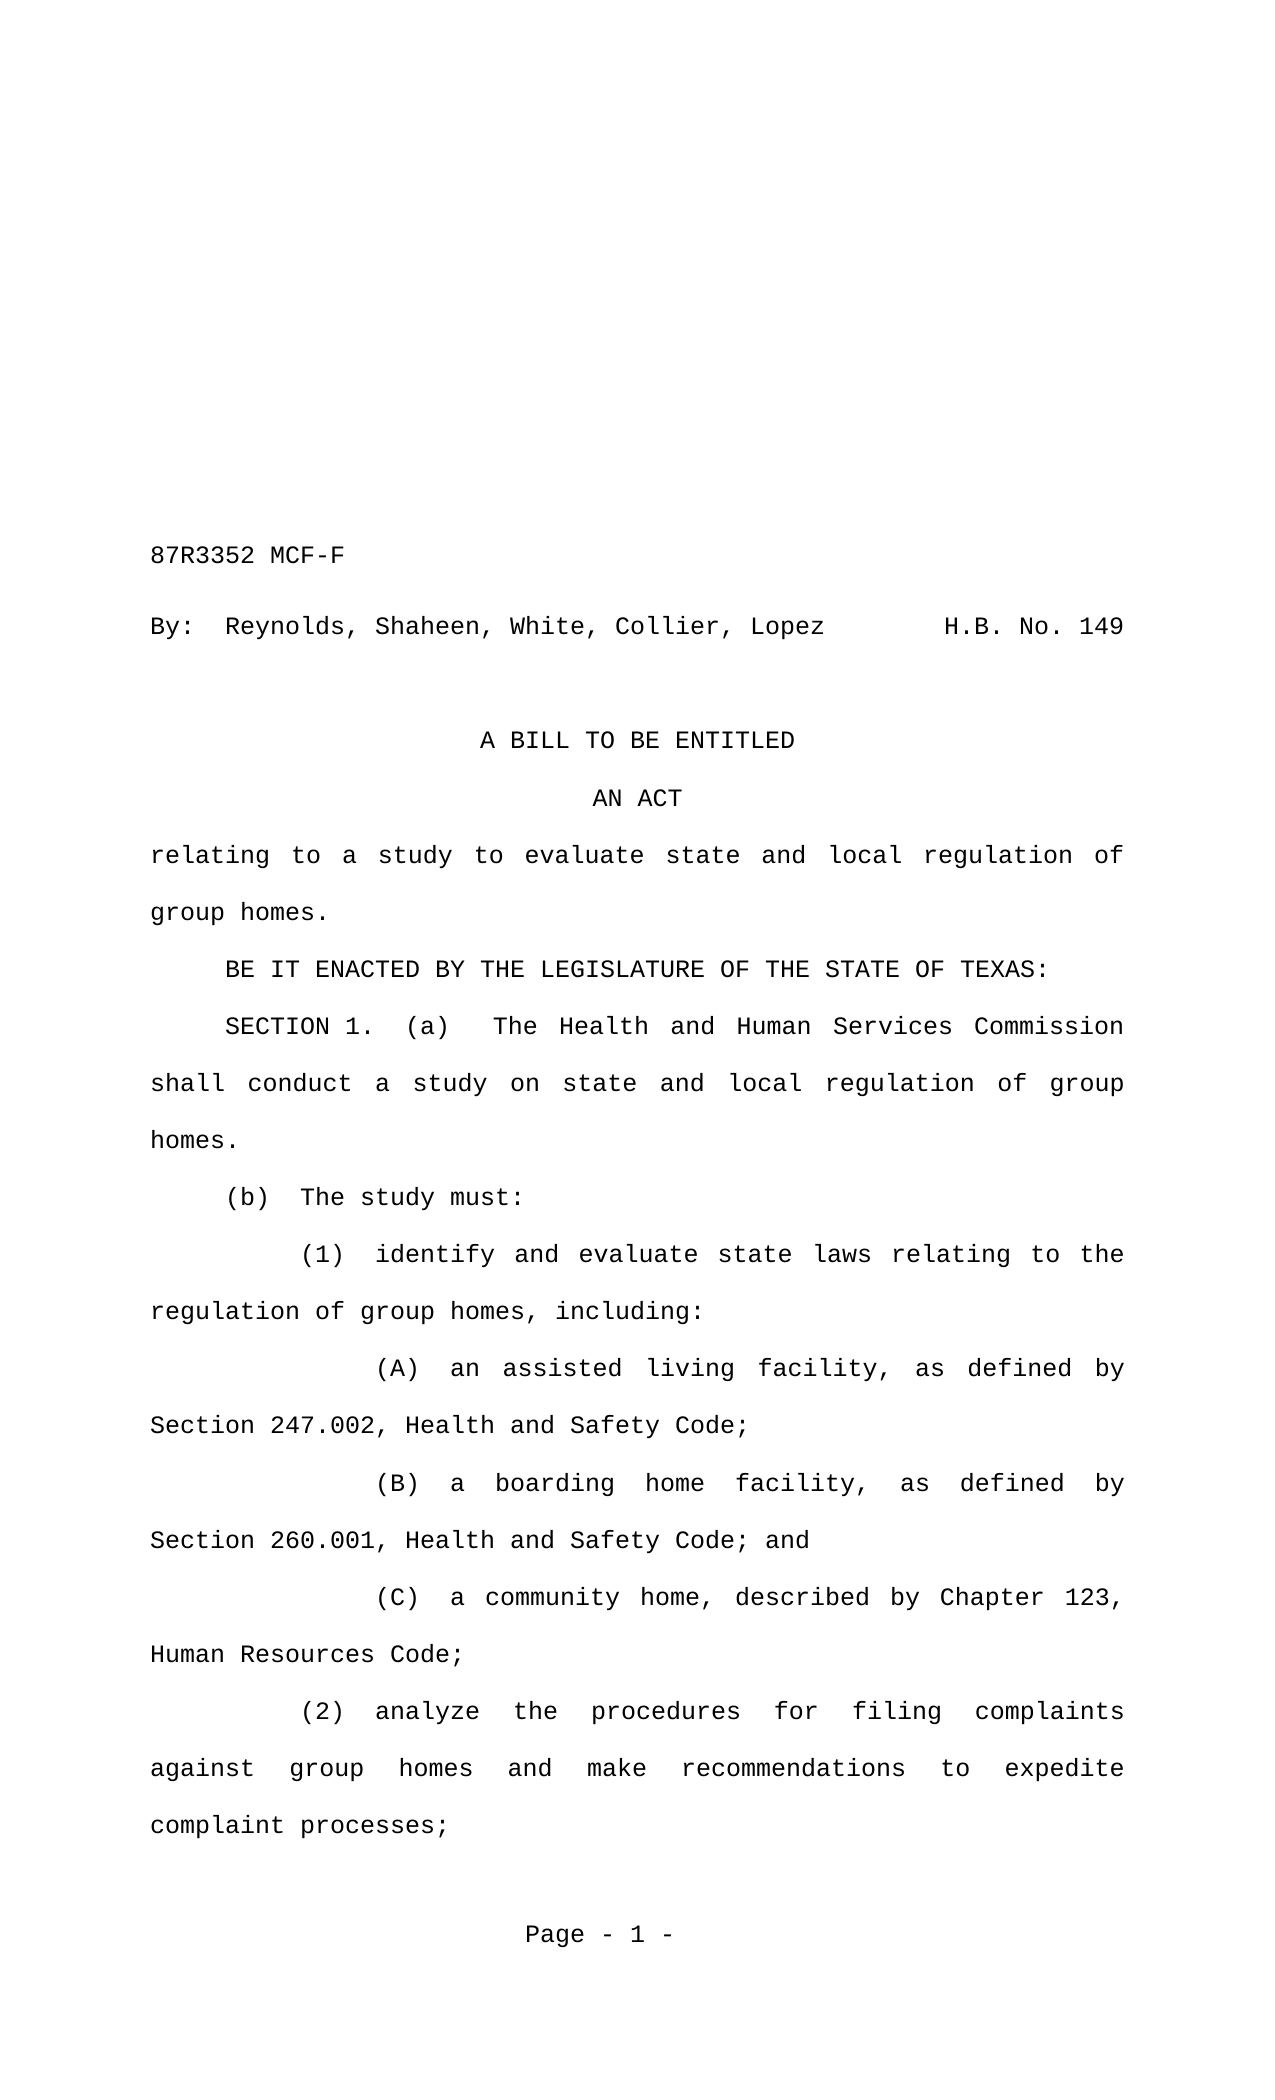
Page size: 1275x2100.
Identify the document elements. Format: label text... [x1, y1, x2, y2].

text (C) a community home, described by Chapter 123, Human Resources Code; [150, 1584, 1125, 1670]
text (B) a boarding home facility, as defined by Section 260.001, Health and Safety Code; and [150, 1470, 1125, 1556]
text A BILL TO BE ENTITLED [150, 728, 1125, 756]
text (b) The study must: [150, 1184, 1125, 1213]
text relating to a study to evaluate state and local regulation of group homes. [150, 842, 1125, 928]
text (2) analyze the procedures for filing complaints against group homes and make recommendations to expedite complaint processes; [150, 1698, 1125, 1841]
text (A) an assisted living facility, as defined by Section 247.002, Health and Safety Code; [150, 1356, 1125, 1441]
text AN ACT [150, 785, 1125, 813]
text By: Reynolds, Shaheen, White, Collier, Lopez H.B. No. 149 [150, 614, 1125, 642]
text BE IT ENACTED BY THE LEGISLATURE OF THE STATE OF TEXAS: [150, 956, 1125, 985]
text 87R3352 MCF-F [150, 542, 1125, 571]
text SECTION 1. (a) The Health and Human Services Commission shall conduct a study on state and local regulation of group homes. [150, 1013, 1125, 1156]
text (1) identify and evaluate state laws relating to the regulation of group homes, including: [150, 1242, 1125, 1327]
